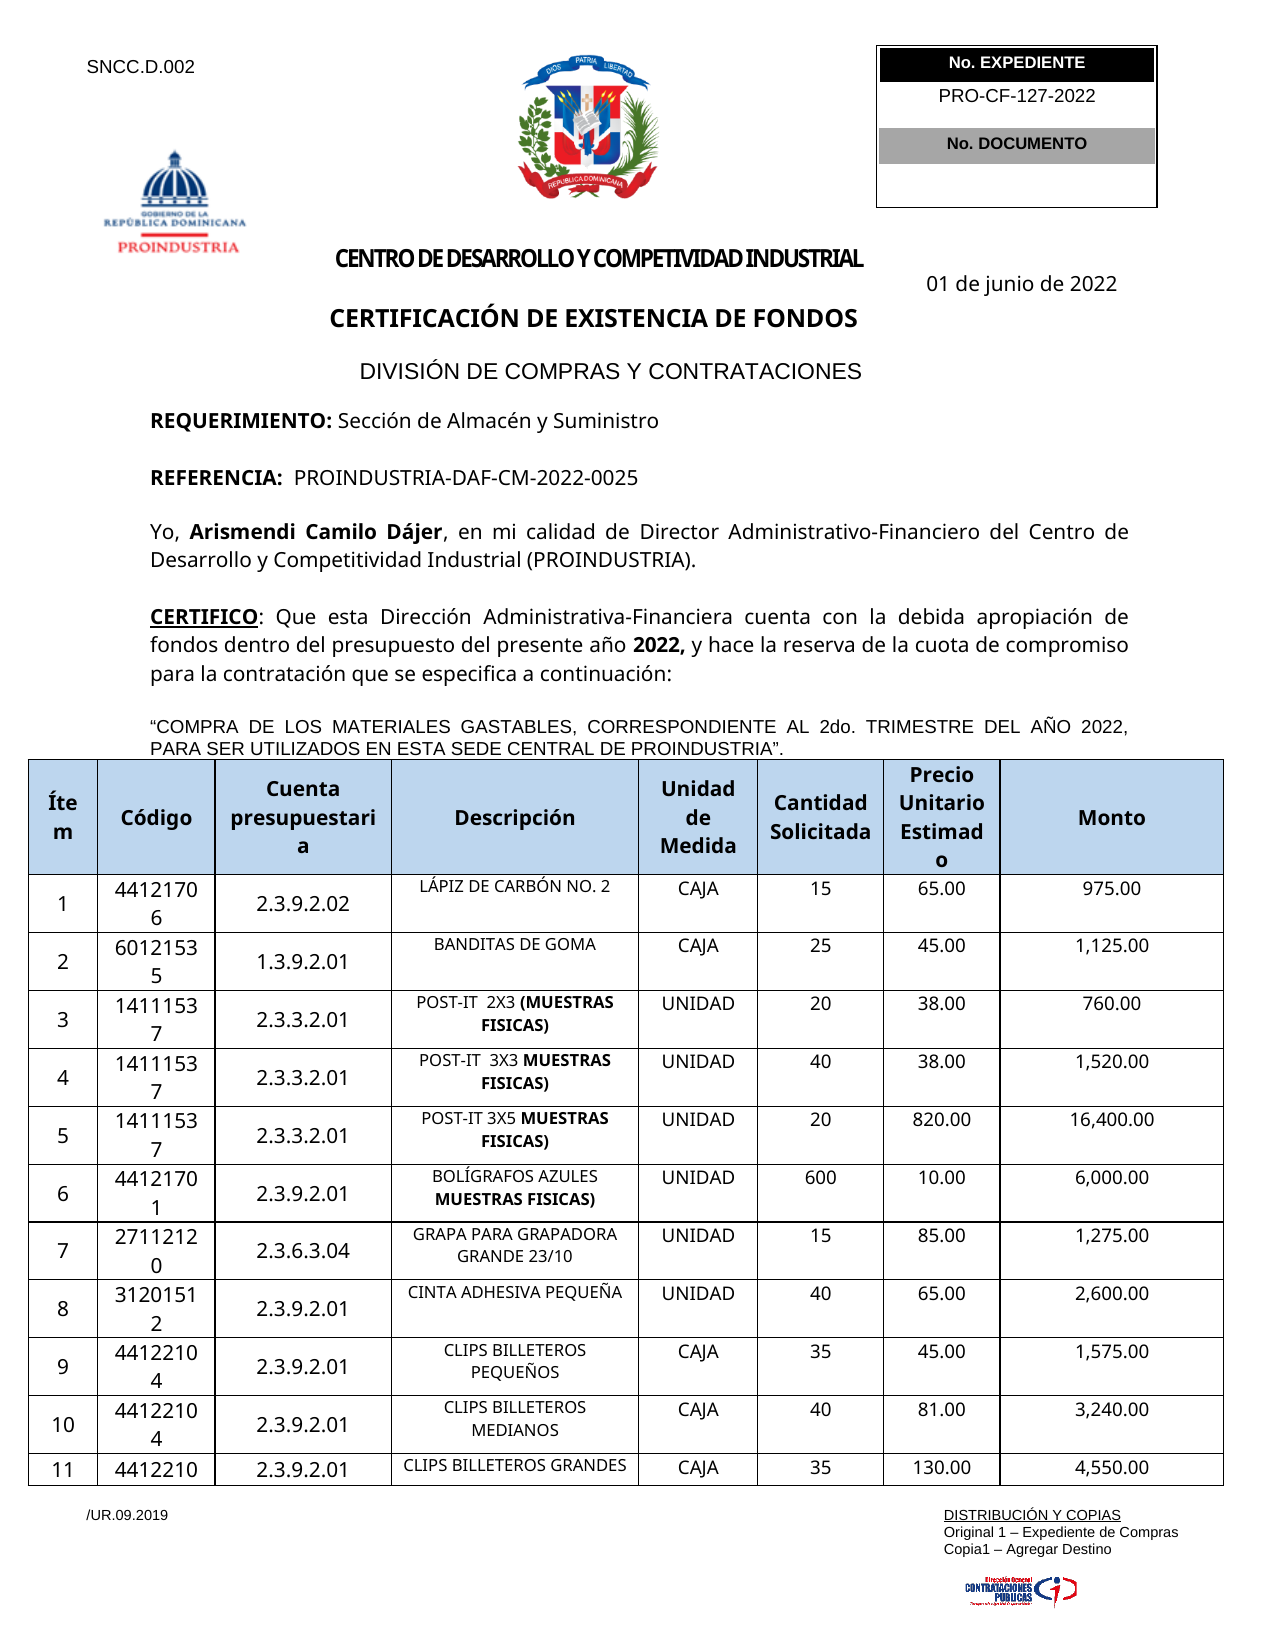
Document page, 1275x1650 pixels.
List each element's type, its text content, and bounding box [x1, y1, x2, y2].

table_cell 4 [29, 1049, 97, 1106]
table_cell 40 [758, 1280, 883, 1337]
table_cell 65.00 [884, 1280, 999, 1337]
table_cell UNIDAD [639, 1223, 757, 1279]
table_cell 38.00 [884, 991, 999, 1048]
table_cell 85.00 [884, 1223, 999, 1279]
table_header Ítem [29, 760, 97, 874]
text REQUERIMIENTO: [150, 407, 1130, 435]
table_cell 6,000.00 [1001, 1165, 1223, 1221]
table_cell 2.3.3.2.01 [216, 1049, 391, 1106]
table_header Cantidad Solicitada [758, 760, 883, 874]
table_cell 2.3.9.2.01 [216, 1338, 391, 1395]
table_cell BOLÍGRAFOS AZULES MUESTRAS FISICAS) [392, 1165, 638, 1221]
table_cell 45.00 [884, 933, 999, 990]
table_cell BANDITAS DE GOMA [392, 933, 638, 990]
table_cell 81.00 [884, 1396, 999, 1453]
table_header Monto [1001, 760, 1223, 874]
table_cell 35 [758, 1338, 883, 1395]
table_cell 45.00 [884, 1338, 999, 1395]
table_cell 11 [29, 1454, 97, 1485]
table_cell 1,125.00 [1001, 933, 1223, 990]
table_cell 5 [29, 1107, 97, 1163]
table_cell 2.3.3.2.01 [216, 991, 391, 1048]
table_cell 2,600.00 [1001, 1280, 1223, 1337]
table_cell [392, 1454, 638, 1485]
table_cell 2.3.6.3.04 [216, 1223, 391, 1279]
table_cell 600 [758, 1165, 883, 1221]
table_cell 40 [758, 1049, 883, 1106]
table_cell 3,240.00 [1001, 1396, 1223, 1453]
table_cell 38.00 [884, 1049, 999, 1106]
table_cell 8 [29, 1280, 97, 1337]
table_cell 31201512 [98, 1280, 214, 1337]
table_header Código [98, 760, 214, 874]
text REFERENCIA: [150, 463, 1125, 492]
table_cell CAJA [639, 875, 757, 932]
table_cell 20 [758, 1107, 883, 1163]
table_cell UNIDAD [639, 991, 757, 1048]
table_cell CAJA [639, 1454, 757, 1485]
table_cell CINTA ADHESIVA PEQUEÑA [392, 1280, 638, 1337]
table_cell UNIDAD [639, 1107, 757, 1163]
table_cell 2.3.9.2.01 [216, 1396, 391, 1453]
table_cell CAJA [639, 1338, 757, 1395]
table_cell 1,520.00 [1001, 1049, 1223, 1106]
table_cell 2.3.9.2.02 [216, 875, 391, 932]
table_cell 15 [758, 1223, 883, 1279]
table_cell 35 [758, 1454, 883, 1485]
table_cell 25 [758, 933, 883, 990]
table_cell 1.3.9.2.01 [216, 933, 391, 990]
table_cell 10.00 [884, 1165, 999, 1221]
table_cell POST-IT 3X5 MUESTRAS FISICAS) [392, 1107, 638, 1163]
table_cell UNIDAD [639, 1165, 757, 1221]
table_cell 6 [29, 1165, 97, 1221]
table_cell 14111537 [98, 1107, 214, 1163]
table_header Unidad de Medida [639, 760, 757, 874]
table_cell CAJA [639, 1396, 757, 1453]
table_cell 760.00 [1001, 991, 1223, 1048]
text Yo, , en mi calidad de Director Administrativo-Financiero del Centro de Desarrollo y Competitividad Industrial (PROINDUSTRIA). [150, 517, 1130, 574]
table_cell UNIDAD [639, 1049, 757, 1106]
table_cell 9 [29, 1338, 97, 1395]
table_cell UNIDAD [639, 1280, 757, 1337]
table_cell 4,550.00 [1001, 1454, 1223, 1485]
table_cell 15 [758, 875, 883, 932]
table_cell 2.3.9.2.01 [216, 1454, 391, 1485]
table_cell 2.3.3.2.01 [216, 1107, 391, 1163]
table_header Descripción [392, 760, 638, 874]
table_cell 1,275.00 [1001, 1223, 1223, 1279]
table_cell GRAPA PARA GRAPADORA GRANDE 23/10 [392, 1223, 638, 1279]
table_cell 60121535 [98, 933, 214, 990]
table_cell 2 [29, 933, 97, 990]
table_cell 65.00 [884, 875, 999, 932]
picture [100, 147, 251, 259]
table_cell 44121706 [98, 875, 214, 932]
table_cell 10 [29, 1396, 97, 1453]
table_cell CLIPS BILLETEROS MEDIANOS [392, 1396, 638, 1453]
table_cell 820.00 [884, 1107, 999, 1163]
table_cell 1 [29, 875, 97, 932]
table_cell 2.3.9.2.01 [216, 1280, 391, 1337]
table_cell 14111537 [98, 1049, 214, 1106]
table_cell 130.00 [884, 1454, 999, 1485]
table_cell 27112120 [98, 1223, 214, 1279]
table_cell CLIPS BILLETEROS PEQUEÑOS [392, 1338, 638, 1395]
table_cell 44122104 [98, 1454, 214, 1485]
table_cell LÁPIZ DE CARBÓN NO. 2 [392, 875, 638, 932]
text CERTIFICO: Que esta Dirección Administrativa-Financiera cuenta con la debida apropiación de fondos dentro del presupuesto del presente año y hace la reserva de la cuota de compromiso para la contratación que se especifica a continuación: [150, 602, 1130, 687]
table_cell 1,575.00 [1001, 1338, 1223, 1395]
table_cell 14111537 [98, 991, 214, 1048]
table_cell 975.00 [1001, 875, 1223, 932]
table_header Cuenta presupuestaria [216, 760, 391, 874]
table_cell POST-IT 3X3 MUESTRAS FISICAS) [392, 1049, 638, 1106]
table_cell 40 [758, 1396, 883, 1453]
table_cell POST-IT 2X3 (MUESTRAS FISICAS) [392, 991, 638, 1048]
table_cell 16,400.00 [1001, 1107, 1223, 1163]
table_cell 44122104 [98, 1396, 214, 1453]
picture [964, 1568, 1077, 1613]
picture [517, 54, 660, 199]
table_cell 44122104 [98, 1338, 214, 1395]
table_cell 44121701 [98, 1165, 214, 1221]
table_cell 20 [758, 991, 883, 1048]
table_header Precio Unitario Estimado [884, 760, 999, 874]
table_cell CAJA [639, 933, 757, 990]
table_cell 3 [29, 991, 97, 1048]
table_cell 2.3.9.2.01 [216, 1165, 391, 1221]
table_cell 7 [29, 1223, 97, 1279]
